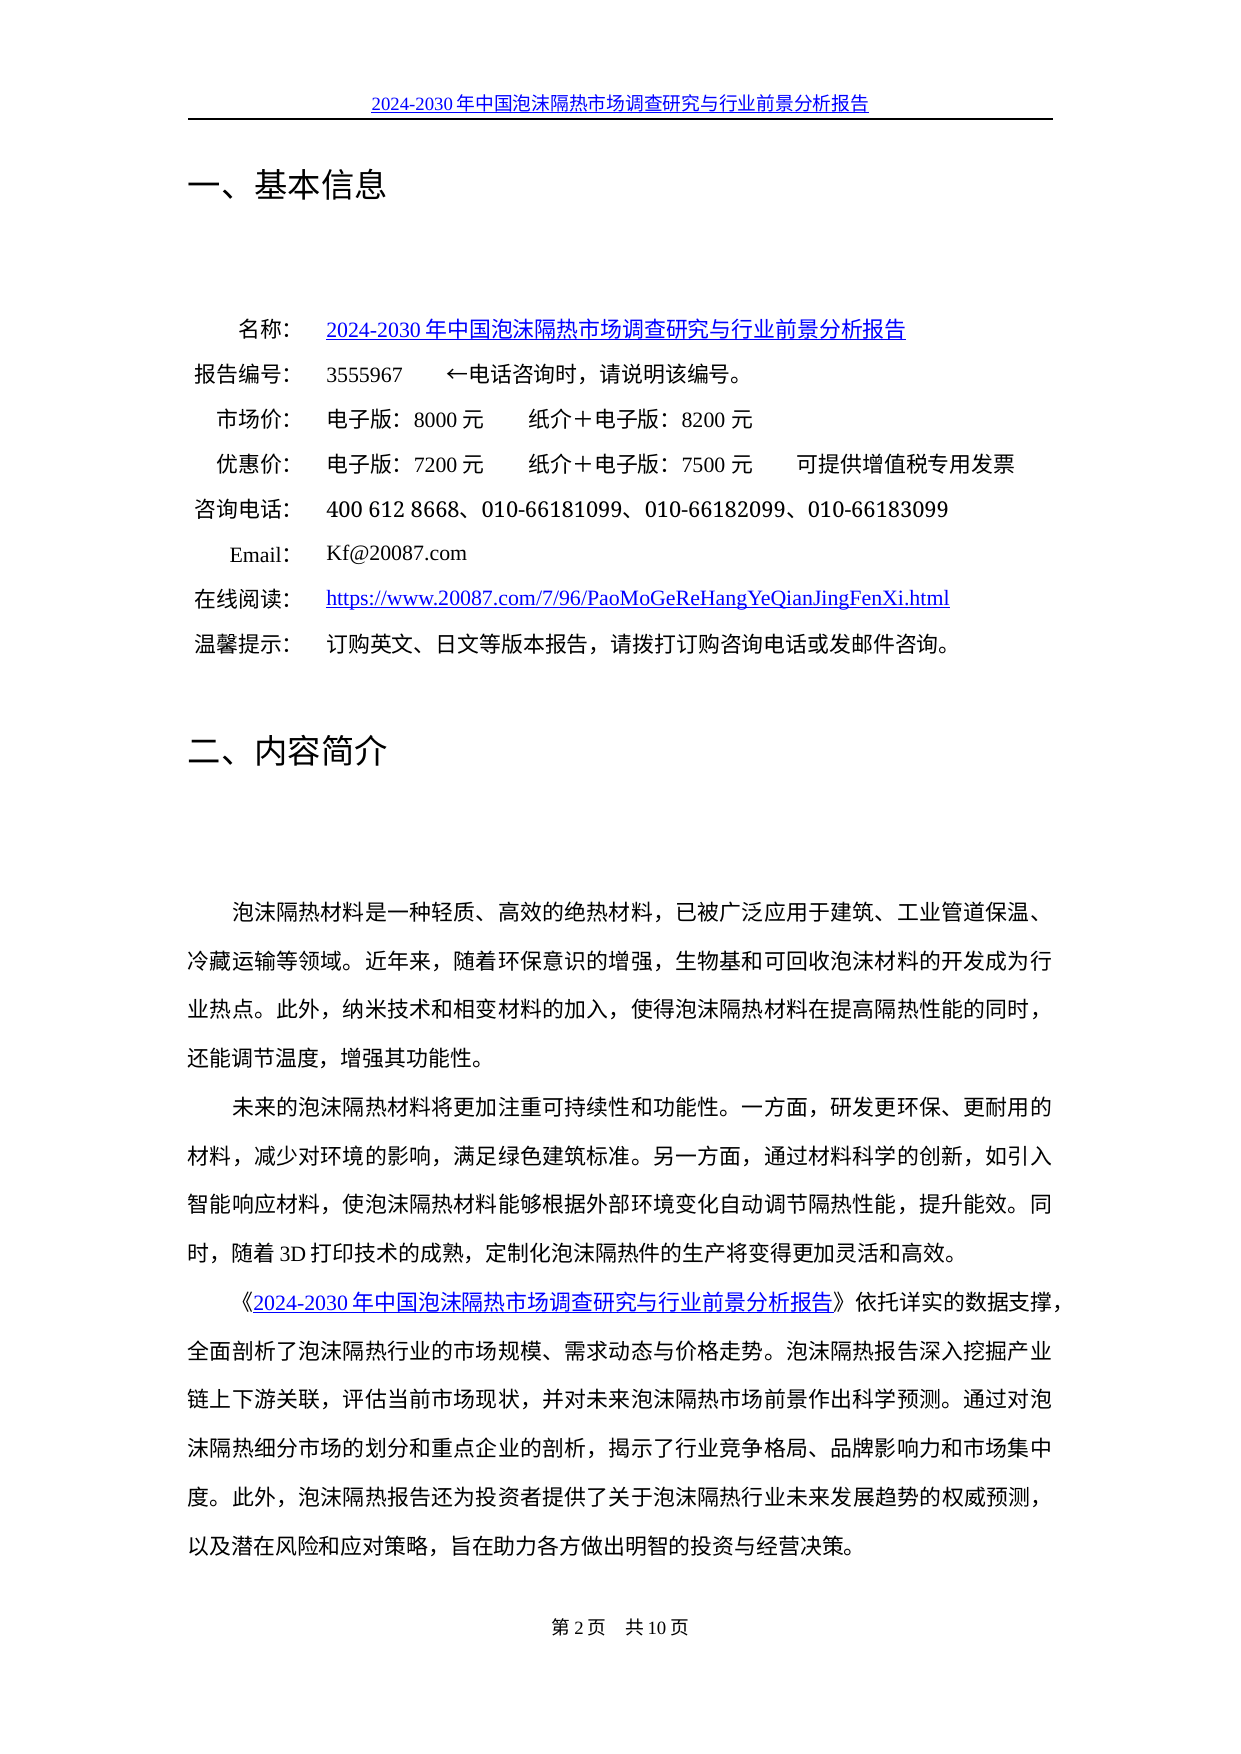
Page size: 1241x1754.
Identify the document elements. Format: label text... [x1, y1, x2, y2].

table_cell Email： [167, 537, 315, 582]
table_cell 3555967 ←电话咨询时，请说明该编号。 [315, 357, 1073, 402]
table_cell 咨询电话： [167, 492, 315, 537]
table_cell 在线阅读： [167, 582, 315, 627]
table_header 2024-2030年中国泡沫隔热市场调查研究与行业前景分析报告 [315, 312, 1073, 357]
table_cell Kf@20087.com [315, 537, 1073, 582]
table_cell [315, 582, 1073, 627]
table_header 名称： [167, 312, 315, 357]
table_cell 市场价： [167, 402, 315, 447]
table_cell 电子版：7200 元 纸介＋电子版：7500 元 可提供增值税专用发票 [315, 447, 1073, 492]
table_cell 优惠价： [167, 447, 315, 492]
table_cell 订购英文、日文等版本报告，请拨打订购咨询电话或发邮件咨询。 [315, 627, 1073, 672]
table_cell 400 612 8668、010-66181099、010-66182099、010-66183099 [315, 492, 1073, 537]
title 二、内容简介 [187, 717, 1053, 782]
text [187, 894, 1053, 1561]
title 一、基本信息 [187, 150, 1053, 215]
table_cell 温馨提示： [167, 627, 315, 672]
table_cell 报告编号： [167, 357, 315, 402]
table_cell 电子版：8000 元 纸介＋电子版：8200 元 [315, 402, 1073, 447]
